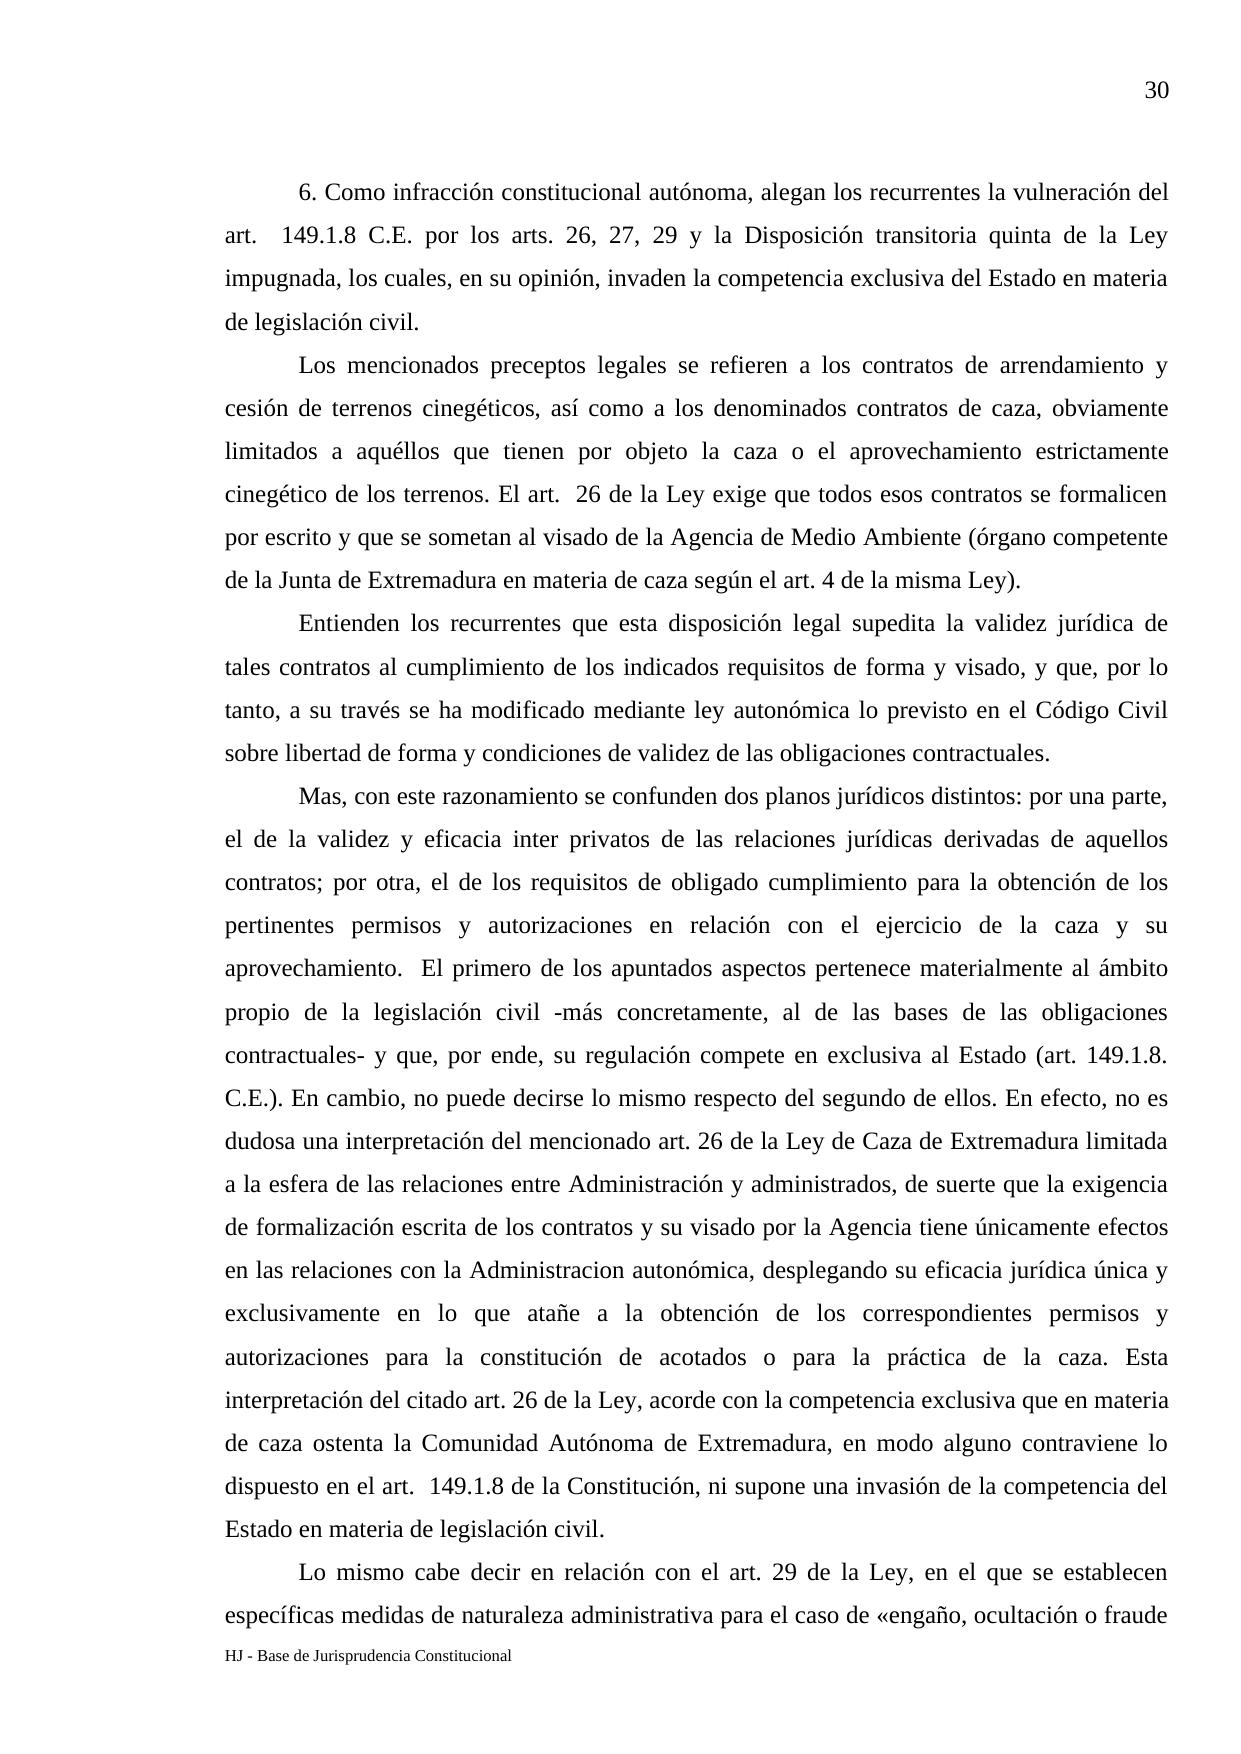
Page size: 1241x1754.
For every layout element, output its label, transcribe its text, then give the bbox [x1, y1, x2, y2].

text 6. Como infracción constitucional autónoma, alegan los recurrentes la vulneración del art. 149.1.8 C.E. por los arts. 26, 27, 29 y la Disposición transitoria quinta de la Ley impugnada, los cuales, en su opinión, invaden la competencia exclusiva del Estado en materia de legislación civil. [224, 177, 1169, 335]
text Mas, con este razonamiento se confunden dos planos jurídicos distintos: por una parte, el de la validez y eficacia inter privatos de las relaciones jurídicas derivadas de aquellos contratos; por otra, el de los requisitos de obligado cumplimiento para la obtención de los pertinentes permisos y autorizaciones en relación con el ejercicio de la caza y su aprovechamiento. El primero de los apuntados aspectos pertenece materialmente al ámbito propio de la legislación civil -más concretamente, al de las bases de las obligaciones contractuales- y que, por ende, su regulación compete en exclusiva al Estado (art. 149.1.8. C.E.). En cambio, no puede decirse lo mismo respecto del segundo de ellos. En efecto, no es dudosa una interpretación del mencionado art. 26 de la Ley de Caza de Extremadura limitada a la esfera de las relaciones entre Administración y administrados, de suerte que la exigencia de formalización escrita de los contratos y su visado por la Agencia tiene únicamente efectos en las relaciones con la Administracion autonómica, desplegando su eficacia jurídica única y exclusivamente en lo que atañe a la obtención de los correspondientes permisos y autorizaciones para la constitución de acotados o para la práctica de la caza. Esta interpretación del citado art. 26 de la Ley, acorde con la competencia exclusiva que en materia de caza ostenta la Comunidad Autónoma de Extremadura, en modo alguno contraviene lo dispuesto en el art. 149.1.8 de la Constitución, ni supone una invasión de la competencia del Estado en materia de legislación civil. [224, 781, 1169, 1543]
text Entienden los recurrentes que esta disposición legal supedita la validez jurídica de tales contratos al cumplimiento de los indicados requisitos de forma y visado, y que, por lo tanto, a su través se ha modificado mediante ley autonómica lo previsto en el Código Civil sobre libertad de forma y condiciones de validez de las obligaciones contractuales. [224, 608, 1169, 767]
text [224, 1557, 1169, 1629]
text Los mencionados preceptos legales se refieren a los contratos de arrendamiento y cesión de terrenos cinegéticos, así como a los denominados contratos de caza, obviamente limitados a aquéllos que tienen por objeto la caza o el aprovechamiento estrictamente cinegético de los terrenos. El art. 26 de la Ley exige que todos esos contratos se formalicen por escrito y que se sometan al visado de la Agencia de Medio Ambiente (órgano competente de la Junta de Extremadura en materia de caza según el art. 4 de la misma Ley). [224, 350, 1169, 594]
